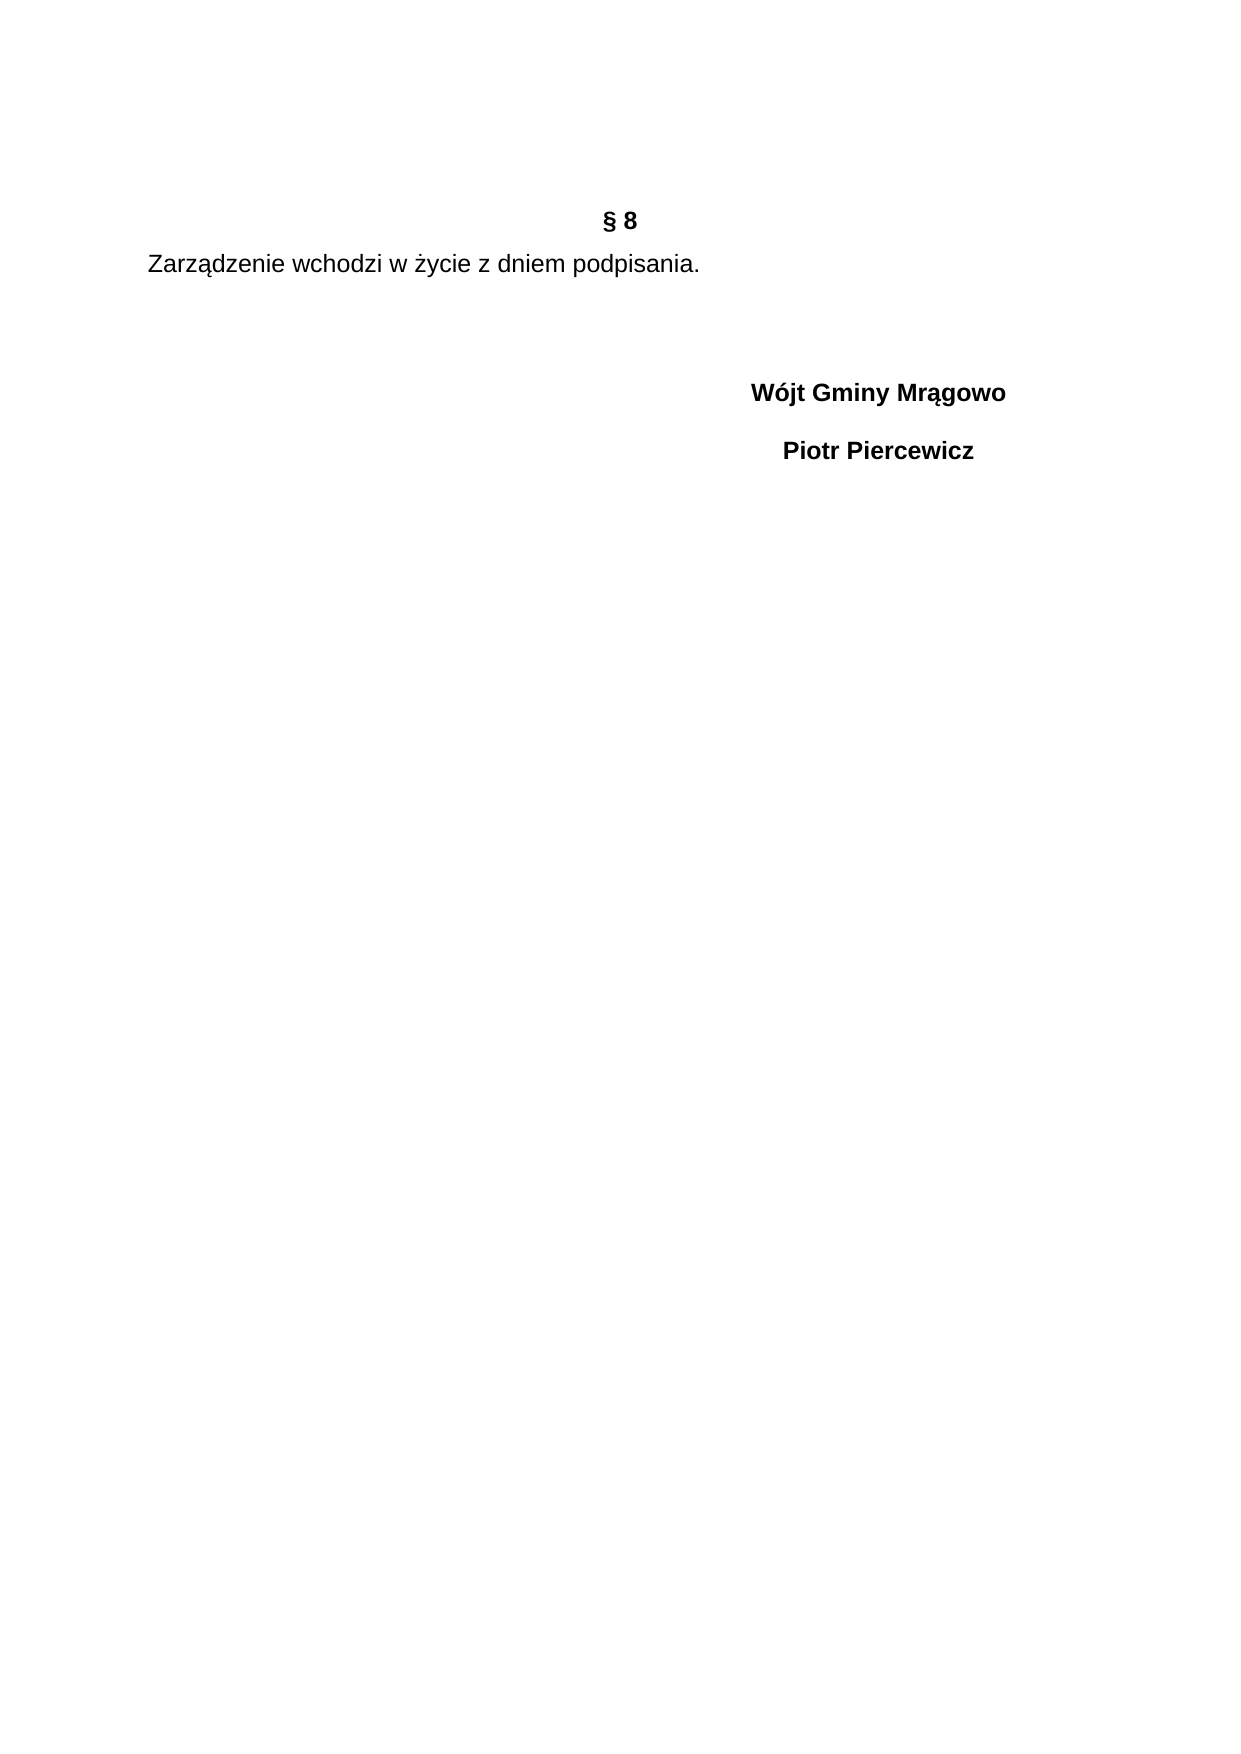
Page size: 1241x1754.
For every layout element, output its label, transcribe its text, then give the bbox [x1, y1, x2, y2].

text Piotr Piercewicz [664, 436, 1093, 464]
text Zarządzenie wchodzi w życie z dniem podpisania. [148, 249, 1093, 277]
text Wójt Gminy Mrągowo [664, 378, 1093, 407]
text § 8 [148, 206, 1093, 234]
